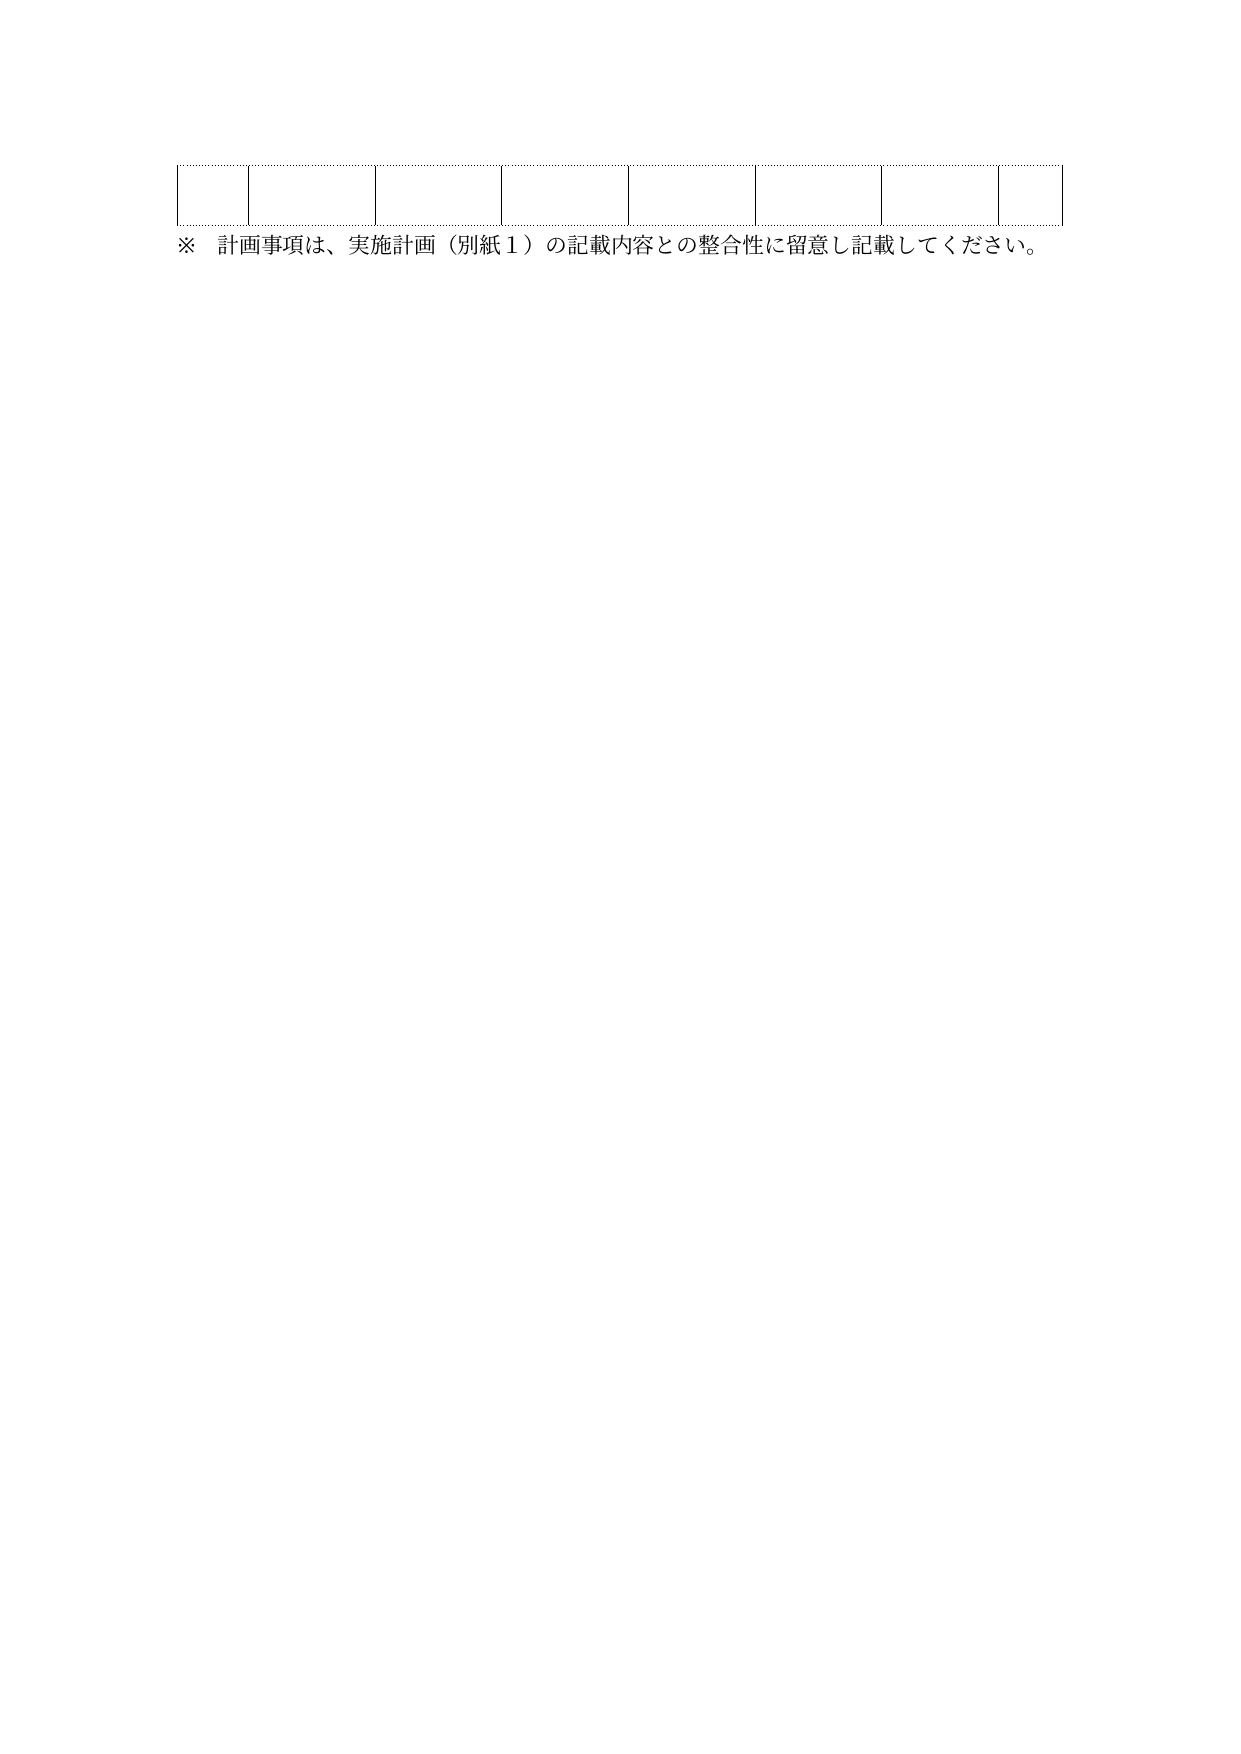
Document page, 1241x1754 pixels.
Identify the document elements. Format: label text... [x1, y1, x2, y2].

table_cell [629, 165, 755, 224]
table_cell [249, 165, 375, 224]
table_cell [376, 165, 501, 224]
table_cell [502, 165, 628, 224]
text ※ 計画事項は、実施計画（別紙１）の記載内容との整合性に留意し記載してください。 [177, 226, 1063, 263]
table_cell [882, 165, 998, 224]
table_cell [999, 165, 1062, 224]
table_cell [178, 165, 248, 224]
table_cell [756, 165, 881, 224]
